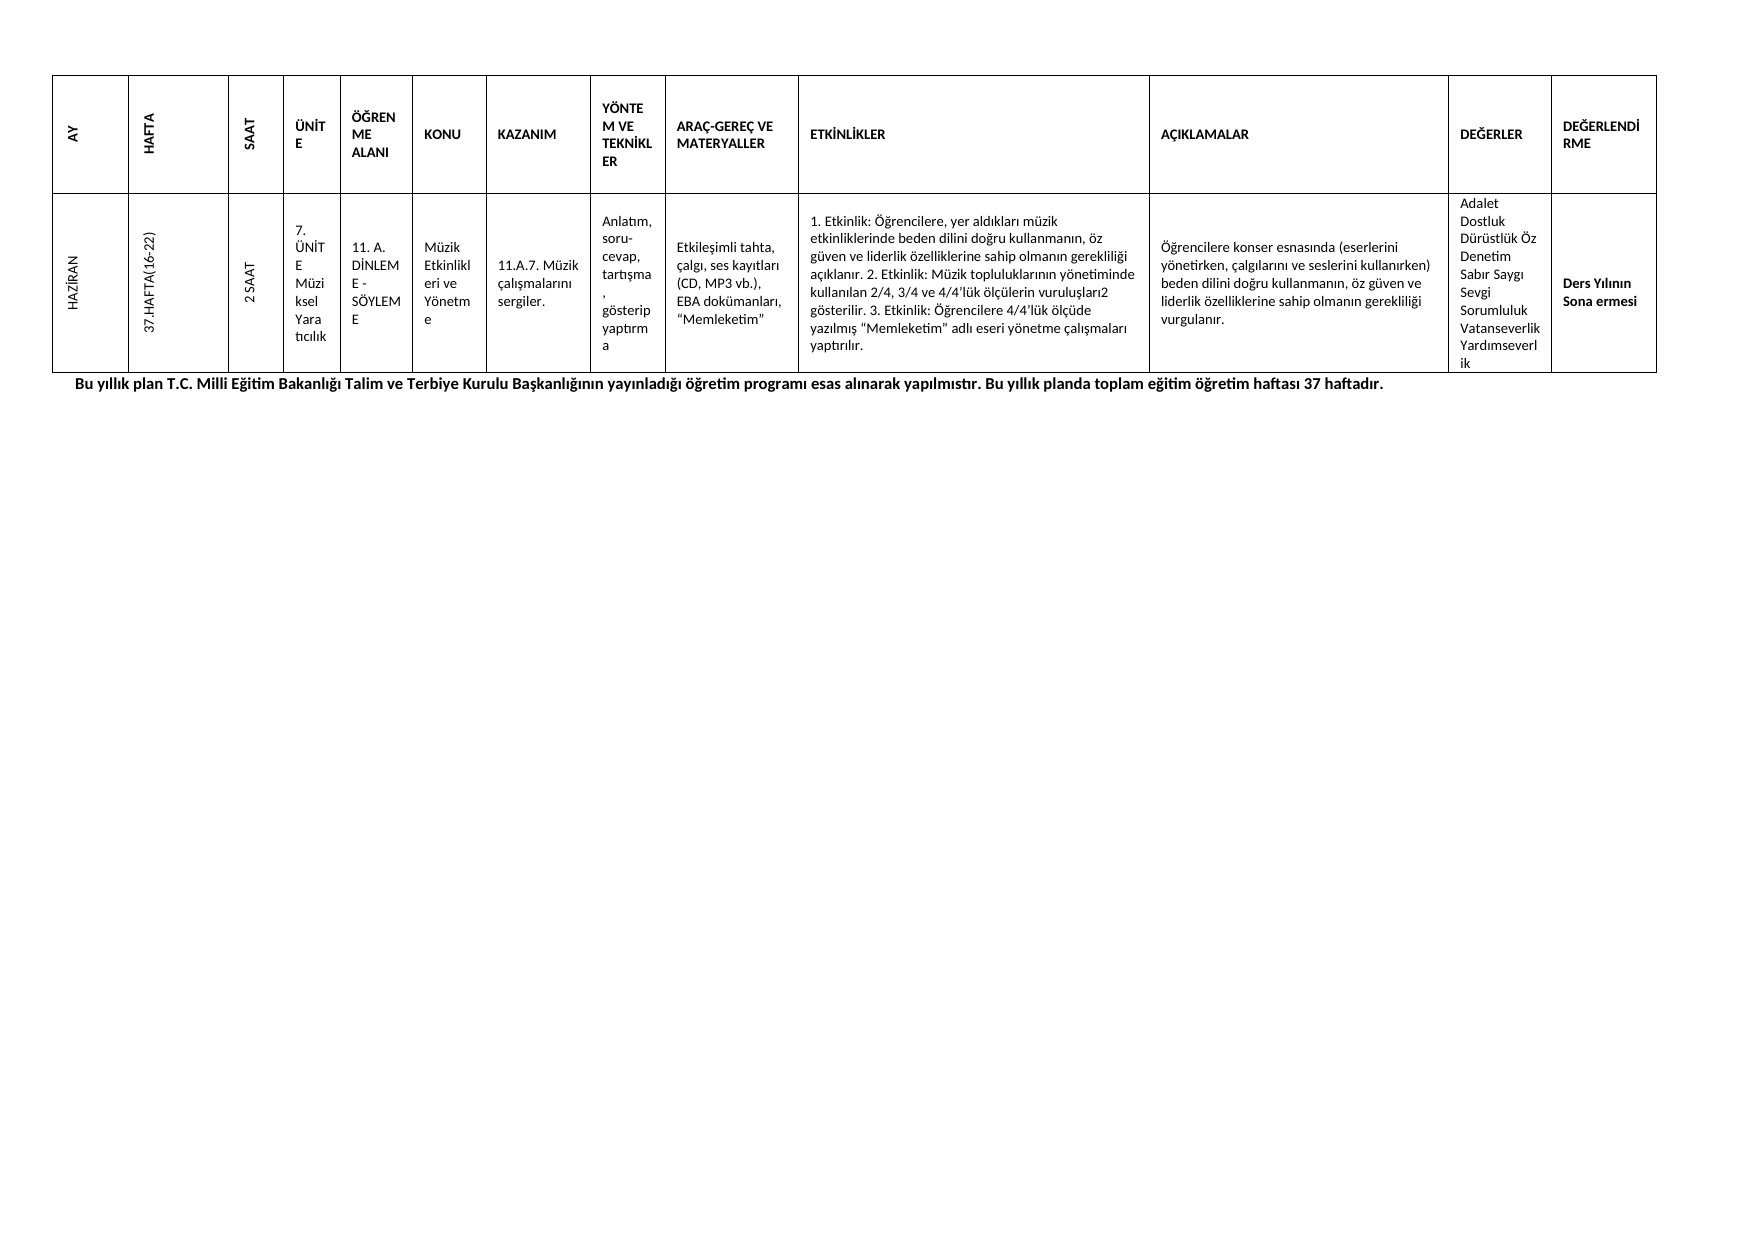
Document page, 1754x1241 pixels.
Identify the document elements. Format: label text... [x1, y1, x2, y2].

table_header ETKİNLİKLER [799, 76, 1149, 193]
table_header DEĞERLENDİRME [1552, 76, 1656, 193]
table_header DEĞERLER [1449, 76, 1551, 193]
text Bu yıllık plan T.C. Milli Eğitim Bakanlığı Talim ve Terbiye Kurulu Başkanlığının yayınladığı öğretim programı esas alınarak yapılmıstır. Bu yıllık planda toplam eğitim öğretim haftası 37 haftadır. [75, 373, 1679, 394]
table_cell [666, 194, 798, 372]
table_header SAAT [229, 76, 283, 193]
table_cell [1150, 194, 1448, 372]
table_cell 11.A.7. Müzik çalışmalarını sergiler. [487, 194, 590, 372]
table_header AÇIKLAMALAR [1150, 76, 1448, 193]
table_header ARAÇ-GEREÇ VE MATERYALLER [666, 76, 798, 193]
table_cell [1449, 194, 1551, 372]
table_header ÖĞRENME ALANI [341, 76, 412, 193]
table_header KAZANIM [487, 76, 590, 193]
table_cell 37.HAFTA(16-22) [129, 194, 228, 372]
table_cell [799, 194, 1149, 372]
table_header KONU [413, 76, 486, 193]
table_header ÜNİTE [284, 76, 340, 193]
table_cell HAZİRAN [53, 194, 128, 372]
table_header HAFTA [129, 76, 228, 193]
table_cell Müzik Etkinlikleri ve Yönetme [413, 194, 486, 372]
table_header YÖNTEM VE TEKNİKLER [591, 76, 665, 193]
table_header AY [53, 76, 128, 193]
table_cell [591, 194, 665, 372]
table_cell 11. A. DİNLEME - SÖYLEME [341, 194, 412, 372]
table_cell Ders Yılının Sona ermesi [1552, 194, 1656, 372]
table_cell 7. ÜNİTE Müziksel Yaratıcılık [284, 194, 340, 372]
table_cell 2 SAAT [229, 194, 283, 372]
